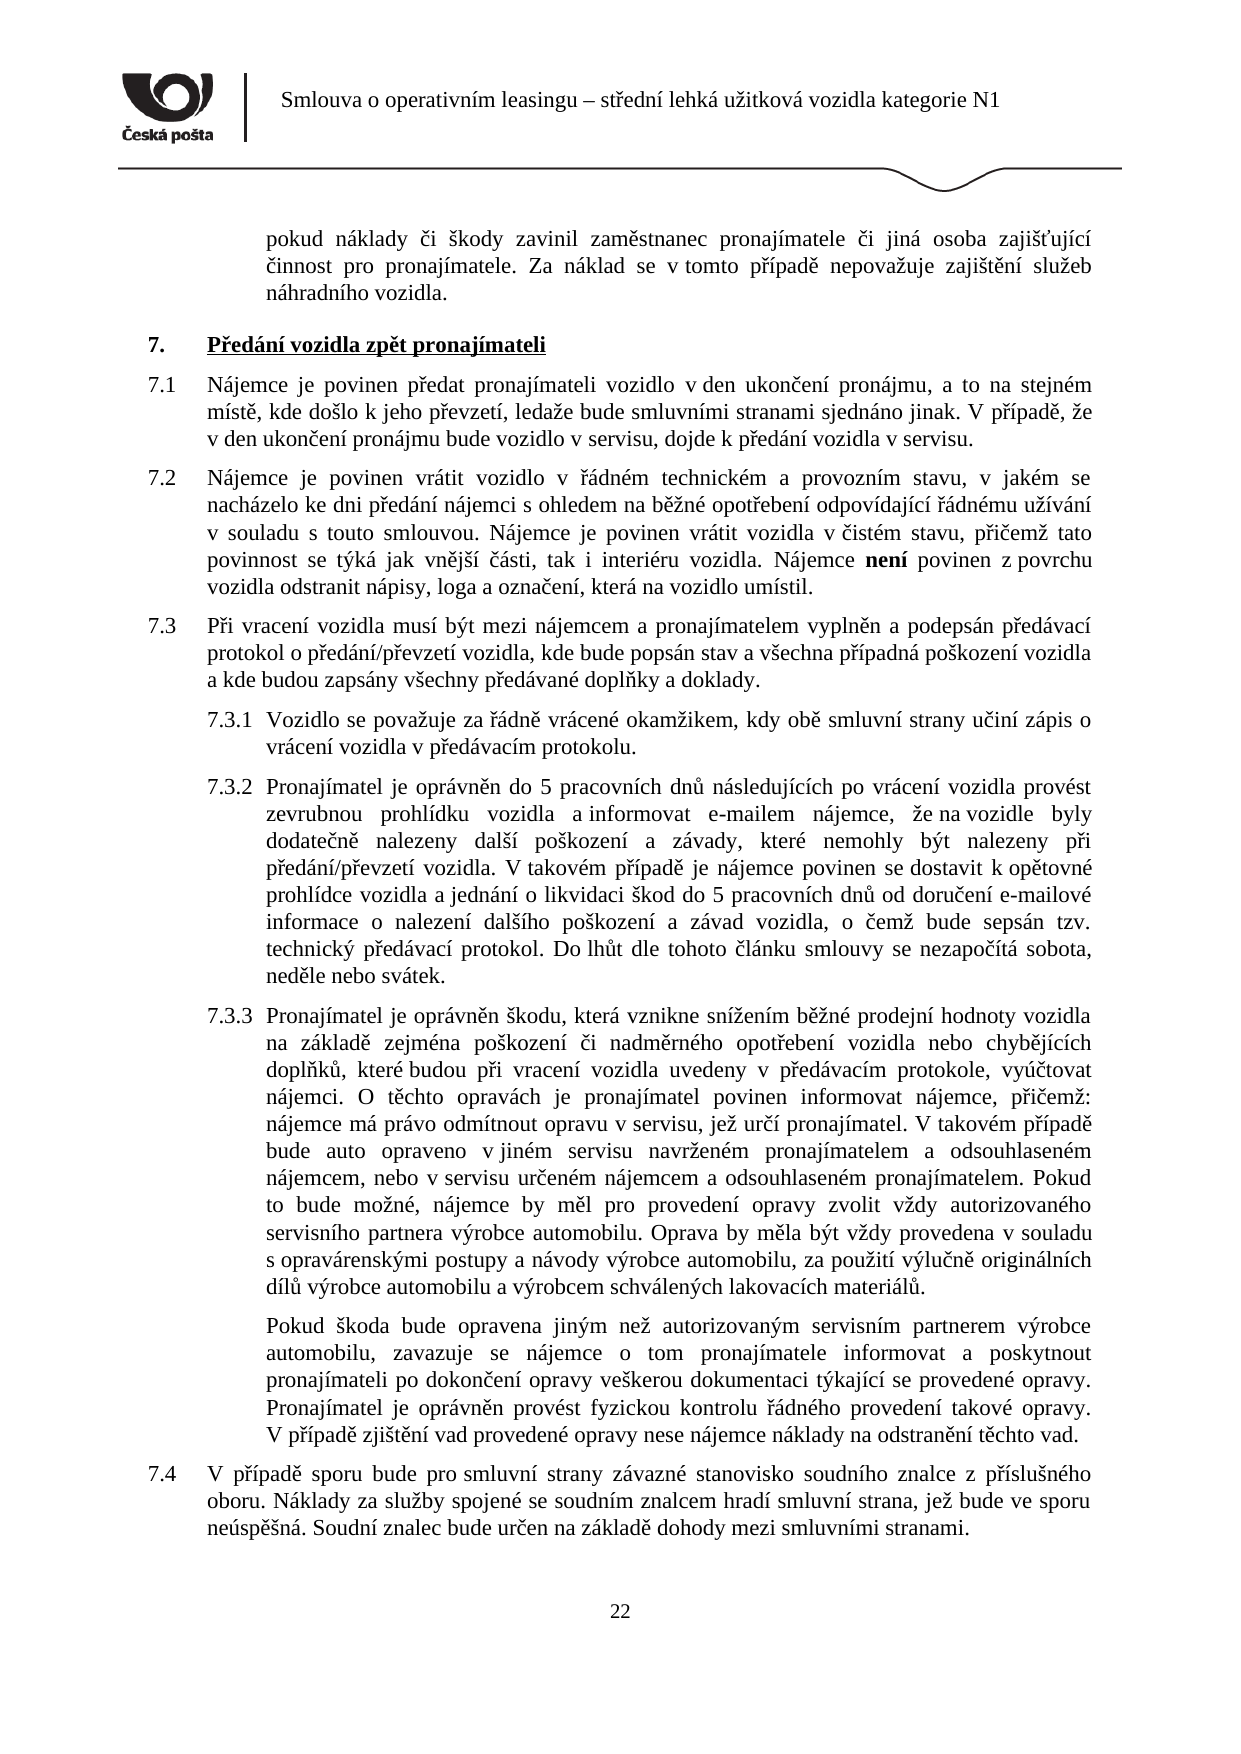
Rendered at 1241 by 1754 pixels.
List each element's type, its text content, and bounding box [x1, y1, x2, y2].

list Při vracení vozidla musí být mezi nájemcem a pronajímatelem vyplněn a podepsán předávací protokol o předání/převzetí vozidla, kde bude popsán stav a všechna případná poškození vozidla a kde budou zapsány všechny předávané doplňky a doklady. [148, 612, 1092, 693]
list Předání vozidla zpět pronajímateli [148, 331, 1092, 358]
list Pronajímatel je oprávněn do 5 pracovních dnů následujících po vrácení vozidla provést zevrubnou prohlídku vozidla a informovat e-mailem nájemce, že na vozidle byly dodatečně nalezeny další poškození a závady, které nemohly být nalezeny při předání/převzetí vozidla. V takovém případě je nájemce povinen se dostavit k opětovné prohlídce vozidla a jednání o likvidaci škod do 5 pracovních dnů od doručení e-mailové informace o nalezení dalšího poškození a závad vozidla, o čemž bude sepsán tzv. technický předávací protokol. Do lhůt dle tohoto článku smlouvy se nezapočítá sobota, neděle nebo svátek. [207, 772, 1092, 989]
text Pokud škoda bude opravena jiným než autorizovaným servisním partnerem výrobce automobilu, zavazuje se nájemce o tom pronajímatele informovat a poskytnout pronajímateli po dokončení opravy veškerou dokumentaci týkající se provedené opravy. Pronajímatel je oprávněn provést fyzickou kontrolu řádného provedení takové opravy. V případě zjištění vad provedené opravy nese nájemce náklady na odstranění těchto vad. [266, 1312, 1092, 1447]
list Nájemce je povinen vrátit vozidlo v řádném technickém a provozním stavu, v jakém se nacházelo ke dni předání nájemci s ohledem na běžné opotřebení odpovídající řádnému užívání v souladu s touto smlouvou. Nájemce je povinen vrátit vozidla v čistém stavu, přičemž tato povinnost se týká jak vnější části, tak i interiéru vozidla. Nájemce není povinen z povrchu vozidla odstranit nápisy, loga a označení, která na vozidlo umístil. [148, 464, 1092, 599]
picture [118, 167, 1122, 192]
list Vozidlo se považuje za řádně vrácené okamžikem, kdy obě smluvní strany učiní zápis o vrácení vozidla v předávacím protokolu. [207, 706, 1092, 760]
list Pronajímatel je oprávněn škodu, která vznikne snížením běžné prodejní hodnoty vozidla na základě zejména poškození či nadměrného opotřebení vozidla nebo chybějících doplňků, které budou při vracení vozidla uvedeny v předávacím protokole, vyúčtovat nájemci. O těchto opravách je pronajímatel povinen informovat nájemce, přičemž: nájemce má právo odmítnout opravu v servisu, jež určí pronajímatel. V takovém případě bude auto opraveno v jiném servisu navrženém pronajímatelem a odsouhlaseném nájemcem, nebo v servisu určeném nájemcem a odsouhlaseném pronajímatelem. Pokud to bude možné, nájemce by měl pro provedení opravy zvolit vždy autorizovaného servisního partnera výrobce automobilu. Oprava by měla být vždy provedena v souladu s opravárenskými postupy a návody výrobce automobilu, za použití výlučně originálních dílů výrobce automobilu a výrobcem schválených lakovacích materiálů. [207, 1002, 1092, 1299]
list Nájemce je povinen předat pronajímateli vozidlo v den ukončení pronájmu, a to na stejném místě, kde došlo k jeho převzetí, ledaže bude smluvními stranami sjednáno jinak. V případě, že v den ukončení pronájmu bude vozidlo v servisu, dojde k předání vozidla v servisu. [148, 370, 1092, 452]
list V případě sporu bude pro smluvní strany závazné stanovisko soudního znalce z příslušného oboru. Náklady za služby spojené se soudním znalcem hradí smluvní strana, jež bude ve sporu neúspěšná. Soudní znalec bude určen na základě dohody mezi smluvními stranami. [148, 1460, 1092, 1541]
